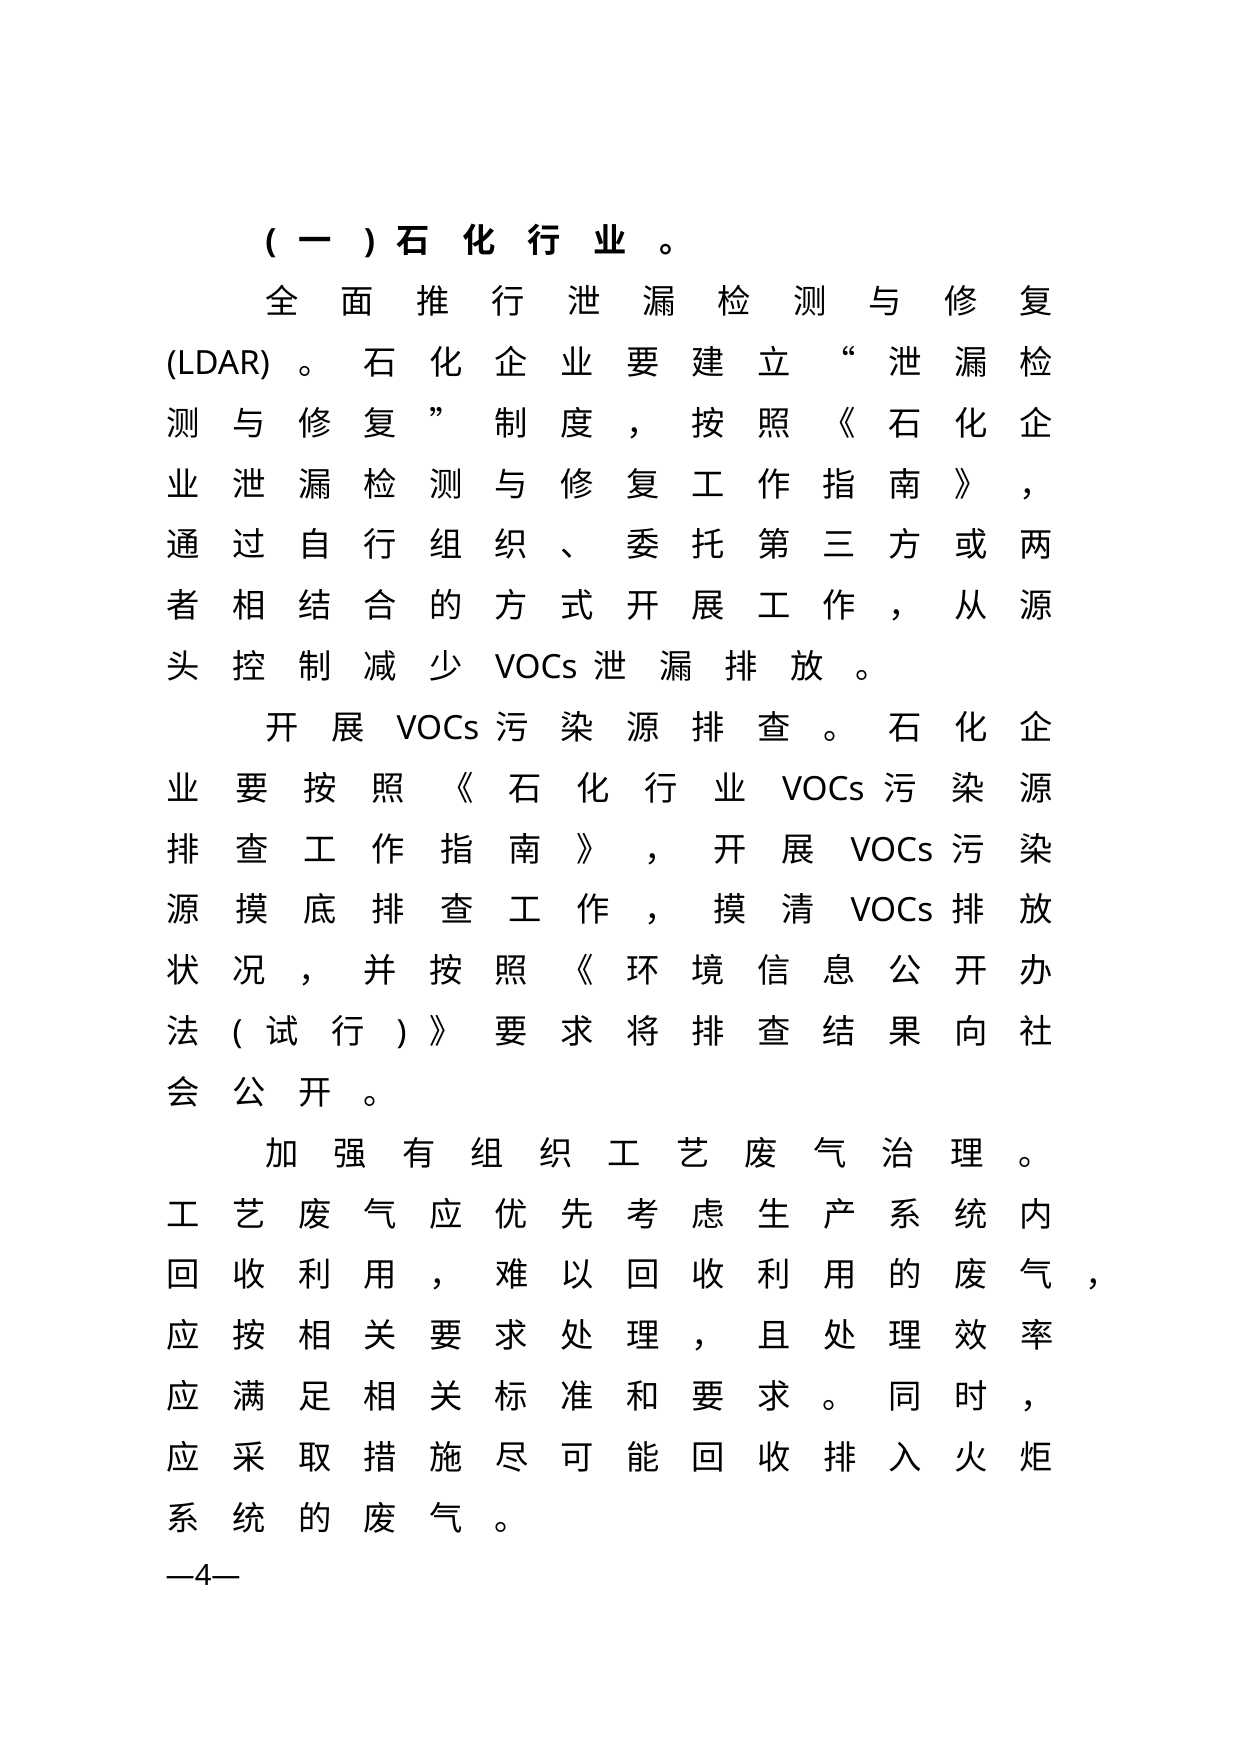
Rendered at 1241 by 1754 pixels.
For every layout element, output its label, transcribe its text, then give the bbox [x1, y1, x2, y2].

text (一)石化行业。 [167, 208, 1085, 269]
text 加强有组织工艺废气治理。工艺废气应优先考虑生产系统内回收利用，难以回收利用的废气，应按相关要求处理，且处理效率应满足相关标准和要求。同时，应采取措施尽可能回收排入火炬系统的废气。 [167, 1120, 1085, 1546]
text 开展VOCs污染源排查。石化企业要按照《石化行业VOCs污染源排查工作指南》，开展VOCs污染源摸底排查工作，摸清VOCs排放状况，并按照《环境信息公开办法(试行)》要求将排查结果向社会公开。 [167, 694, 1085, 1120]
text 全面推行泄漏检测与修复(LDAR)。石化企业要建立“泄漏检测与修复”制度，按照《石化企业泄漏检测与修复工作指南》，通过自行组织、委托第三方或两者相结合的方式开展工作，从源头控制减少VOCs泄漏排放。 [167, 269, 1085, 694]
